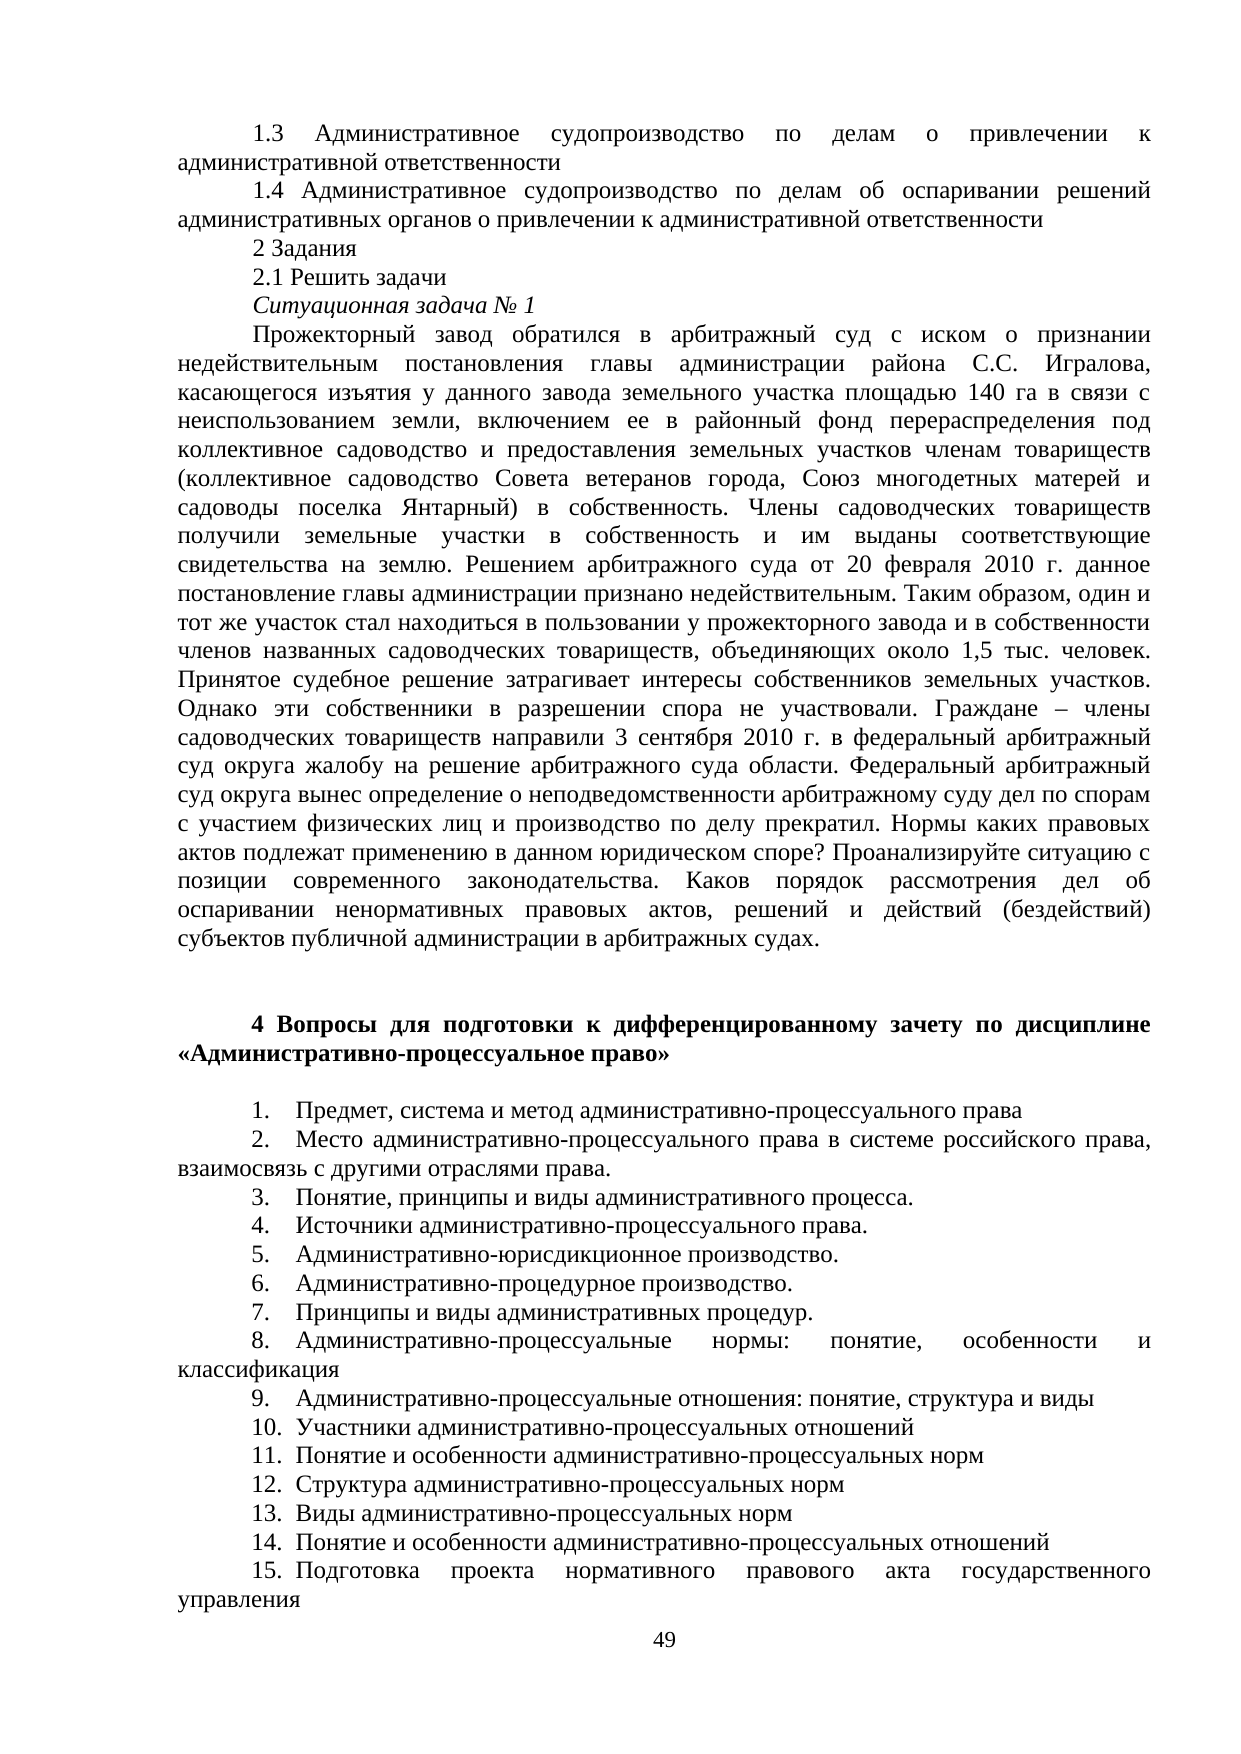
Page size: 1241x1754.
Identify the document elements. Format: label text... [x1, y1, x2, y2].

text Ситуационная задача № 1 [177, 291, 1152, 319]
list Виды административно-процессуальных норм [177, 1498, 1152, 1527]
list Административно-юрисдикционное производство. [177, 1239, 1152, 1268]
list Административно-процессуальные отношения: понятие, структура и виды [177, 1383, 1152, 1412]
text 2 Задания [177, 233, 1152, 262]
list Принципы и виды административных процедур. [177, 1297, 1152, 1326]
text 1.3 Административное судопроизводство по делам о привлечении к административной ответственности [177, 118, 1152, 176]
list Понятие и особенности административно-процессуальных отношений [177, 1527, 1152, 1556]
text 1.4 Административное судопроизводство по делам об оспаривании решений административных органов о привлечении к административной ответственности [177, 176, 1152, 233]
list Административно-процедурное производство. [177, 1268, 1152, 1297]
list Подготовка проекта нормативного правового акта государственного управления [177, 1556, 1152, 1613]
list Участники административно-процессуальных отношений [177, 1412, 1152, 1441]
list Понятие, принципы и виды административного процесса. [177, 1182, 1152, 1211]
text 2.1 Решить задачи [177, 262, 1152, 291]
list Источники административно-процессуального права. [177, 1211, 1152, 1239]
list Предмет, система и метод административно-процессуального права [177, 1096, 1152, 1124]
list Понятие и особенности административно-процессуальных норм [177, 1441, 1152, 1469]
text 4 Вопросы для подготовки к дифференцированному зачету по дисциплине «Административно-процессуальное право» [177, 1009, 1152, 1067]
list Структура административно-процессуальных норм [177, 1469, 1152, 1498]
text Прожекторный завод обратился в арбитражный суд с иском о признании недействительным постановления главы администрации района С.С. Игралова, касающегося изъятия у данного завода земельного участка площадью 140 га в связи с неиспользованием земли, включением ее в районный фонд перераспределения под коллективное садоводство и предоставления земельных участков членам товариществ (коллективное садоводство Совета ветеранов города, Союз многодетных матерей и садоводы поселка Янтарный) в собственность. Члены садоводческих товариществ получили земельные участки в собственность и им выданы соответствующие свидетельства на землю. Решением арбитражного суда от 20 февраля 2010 г. данное постановление главы администрации признано недействительным. Таким образом, один и тот же участок стал находиться в пользовании у прожекторного завода и в собственности членов названных садоводческих товариществ, объединяющих около 1,5 тыс. человек. Принятое судебное решение затрагивает интересы собственников земельных участков. Однако эти собственники в разрешении спора не участвовали. Граждане – члены садоводческих товариществ направили 3 сентября 2010 г. в федеральный арбитражный суд округа жалобу на решение арбитражного суда области. Федеральный арбитражный суд округа вынес определение о неподведомственности арбитражному суду дел по спорам с участием физических лиц и производство по делу прекратил. Нормы каких правовых актов подлежат применению в данном юридическом споре? Проанализируйте ситуацию с позиции современного законодательства. Каков порядок рассмотрения дел об оспаривании ненормативных правовых актов, решений и действий (бездействий) субъектов публичной администрации в арбитражных судах. [177, 319, 1152, 952]
list Место административно-процессуального права в системе российского права, взаимосвязь с другими отраслями права. [177, 1124, 1152, 1182]
list Административно-процессуальные нормы: понятие, особенности и классификация [177, 1326, 1152, 1383]
